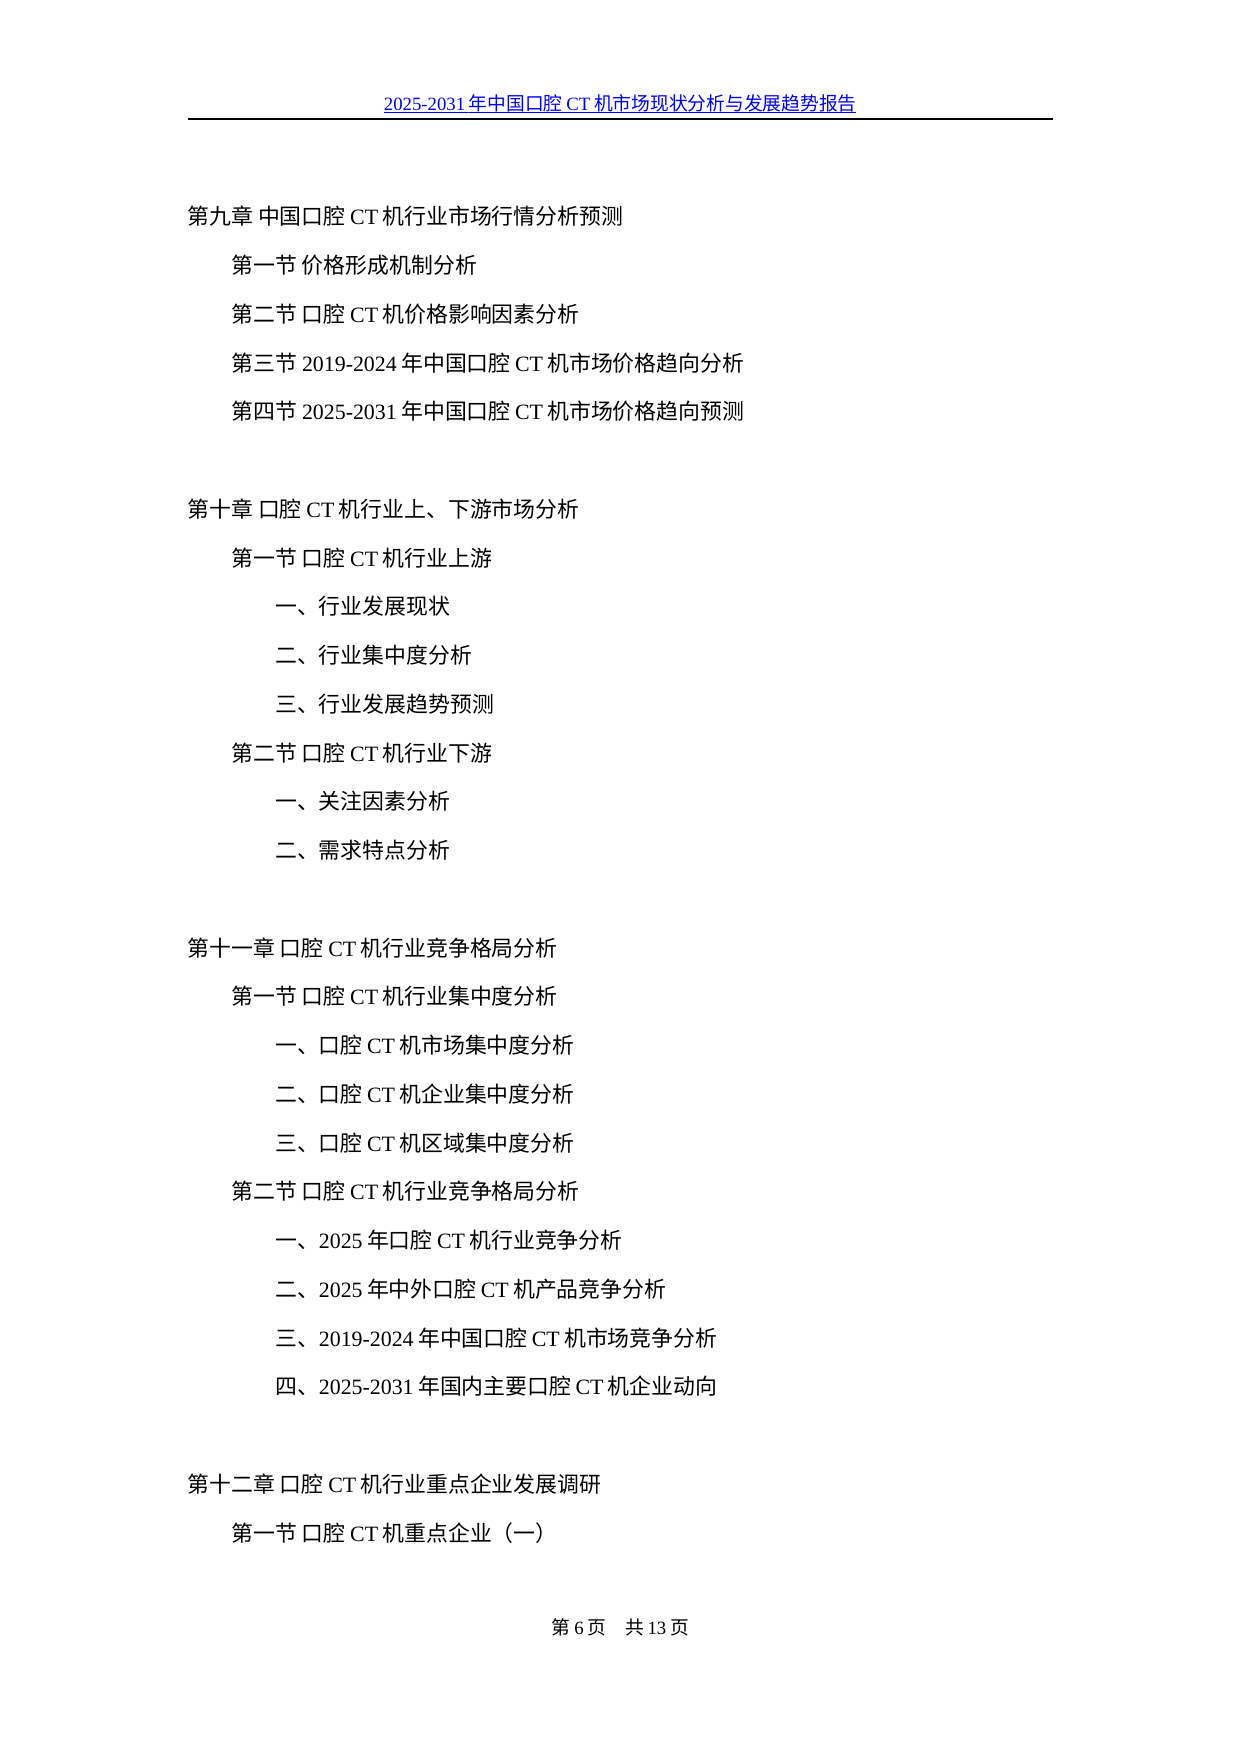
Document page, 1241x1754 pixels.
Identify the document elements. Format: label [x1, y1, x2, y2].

text [187, 150, 1053, 1548]
